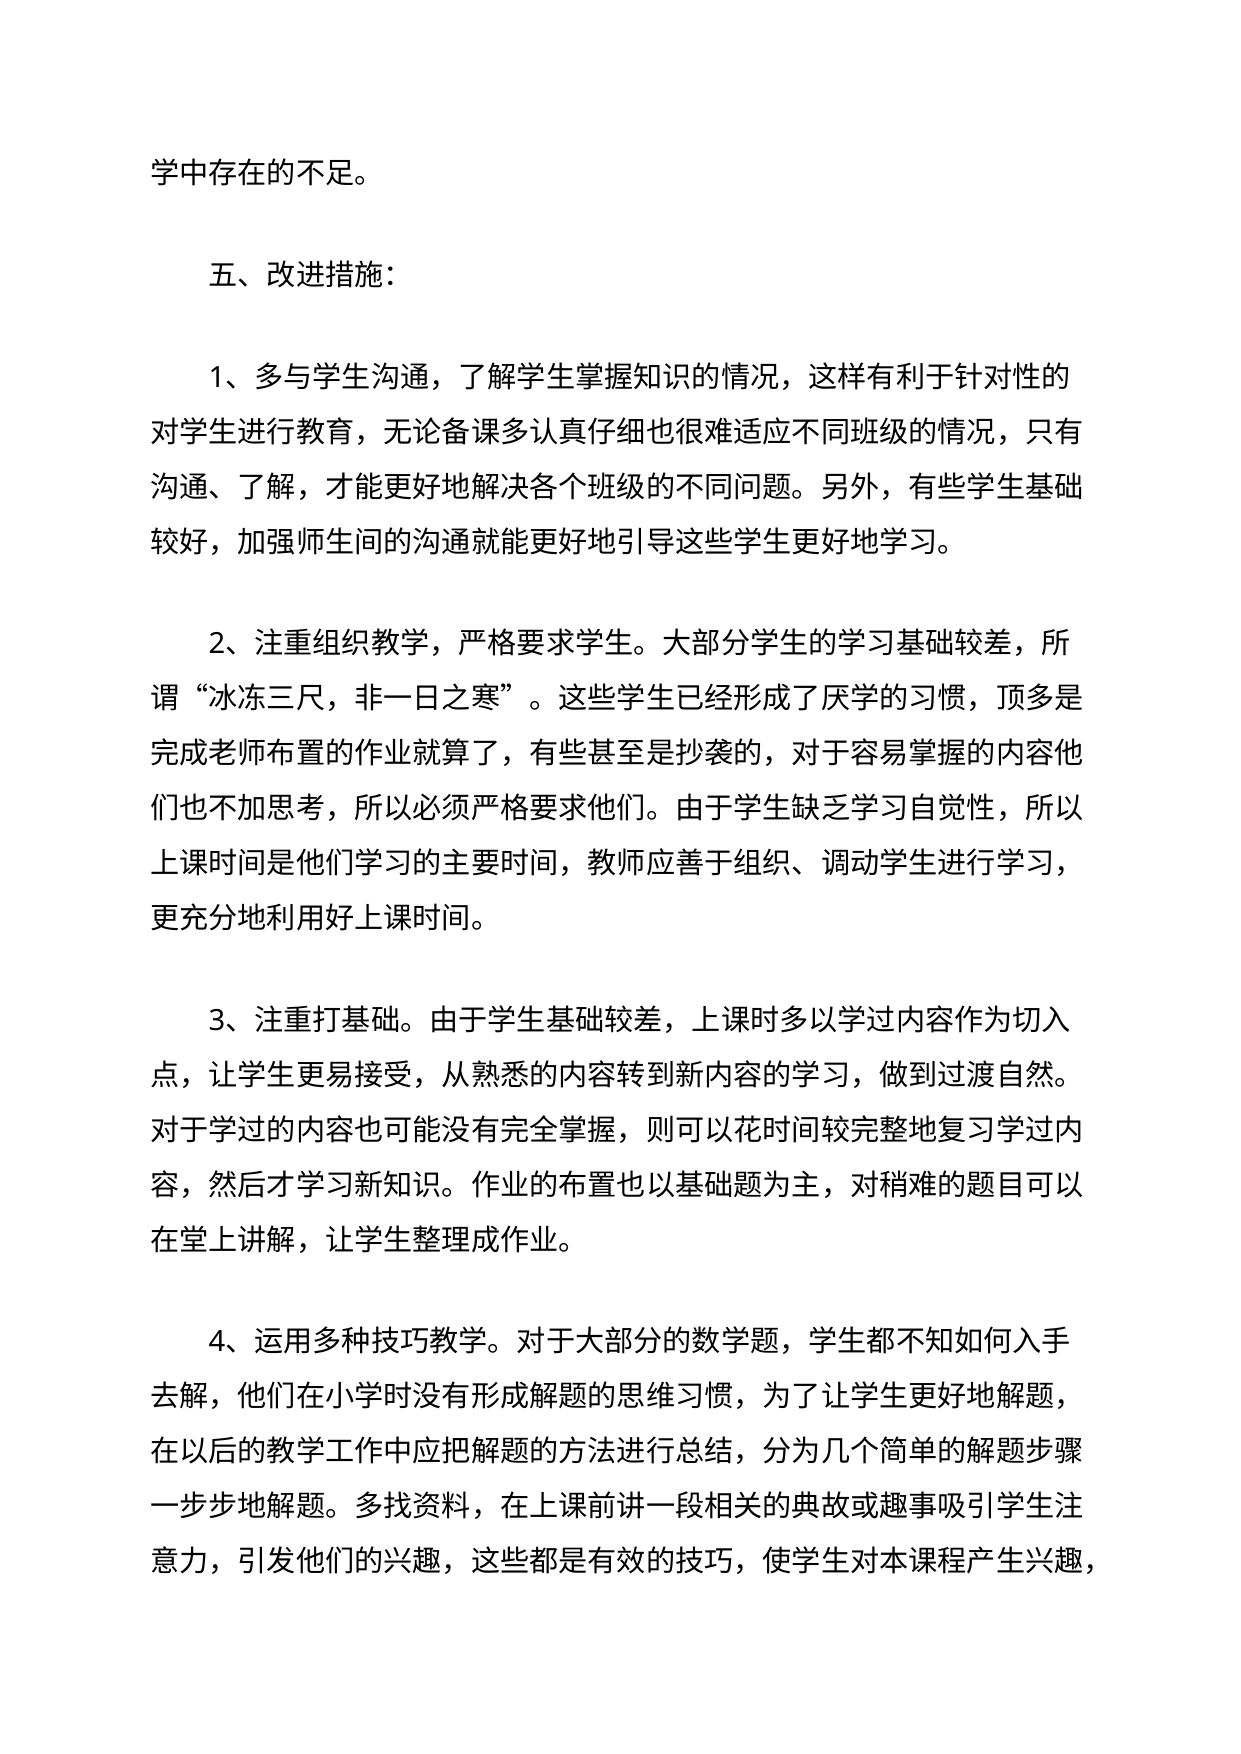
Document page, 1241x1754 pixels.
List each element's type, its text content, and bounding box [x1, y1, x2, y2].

text 2、注重组织教学，严格要求学生。大部分学生的学习基础较差，所谓“冰冻三尺，非一日之寒”。这些学生已经形成了厌学的习惯，顶多是完成老师布置的作业就算了，有些甚至是抄袭的，对于容易掌握的内容他们也不加思考，所以必须严格要求他们。由于学生缺乏学习自觉性，所以上课时间是他们学习的主要时间，教师应善于组织、调动学生进行学习，更充分地利用好上课时间。 [150, 620, 1090, 937]
text 3、注重打基础。由于学生基础较差，上课时多以学过内容作为切入点，让学生更易接受，从熟悉的内容转到新内容的学习，做到过渡自然。对于学过的内容也可能没有完全掌握，则可以花时间较完整地复习学过内容，然后才学习新知识。作业的布置也以基础题为主，对稍难的题目可以在堂上讲解，让学生整理成作业。 [150, 996, 1090, 1258]
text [150, 1318, 1090, 1580]
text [150, 150, 1090, 192]
text 五、改进措施： [150, 252, 1090, 294]
text 1、多与学生沟通，了解学生掌握知识的情况，这样有利于针对性的对学生进行教育，无论备课多认真仔细也很难适应不同班级的情况，只有沟通、了解，才能更好地解决各个班级的不同问题。另外，有些学生基础较好，加强师生间的沟通就能更好地引导这些学生更好地学习。 [150, 353, 1090, 561]
